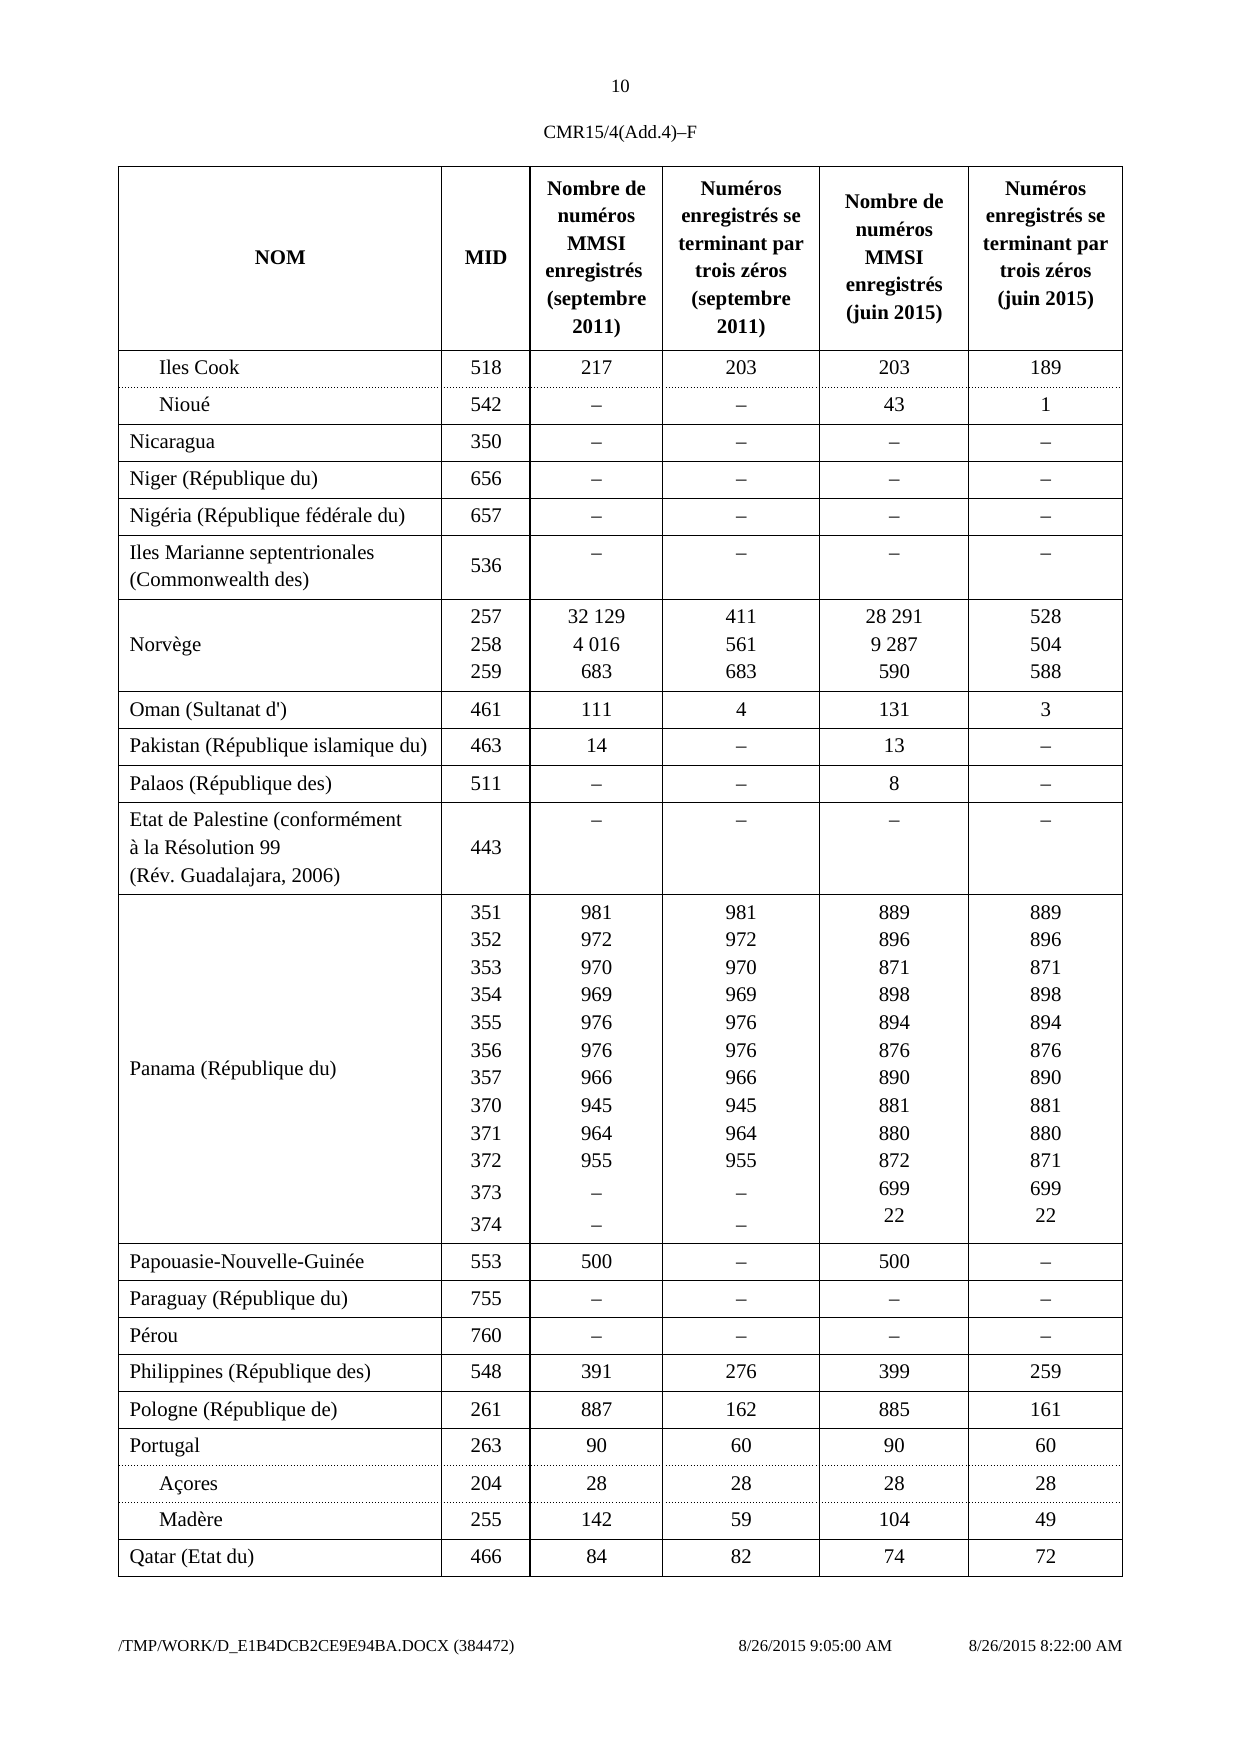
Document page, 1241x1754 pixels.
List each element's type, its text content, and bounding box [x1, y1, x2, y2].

table_cell 203 [663, 351, 819, 387]
table_cell – [969, 462, 1122, 497]
table_cell 13 [820, 729, 968, 765]
table_header Nombre de numéros MMSI enregistrés (septembre 2011) [531, 167, 662, 349]
table_cell Iles Cook [119, 351, 441, 387]
table_cell 548 [442, 1355, 529, 1391]
table_cell 500 [820, 1244, 968, 1280]
table_cell 276 [663, 1355, 819, 1391]
table_cell 8 [820, 766, 968, 802]
table_cell 111 [531, 692, 662, 728]
table_cell 350 [442, 425, 529, 461]
table_cell – [531, 387, 662, 423]
table_cell – [531, 1318, 662, 1354]
table_cell – [531, 803, 662, 894]
table_cell – [820, 499, 968, 534]
table_cell 104 [820, 1502, 968, 1539]
table_cell Iles Marianne septentrionales (Commonwealth des) [119, 536, 441, 599]
table_cell 411 561 683 [663, 600, 819, 691]
table_cell Madère [119, 1502, 441, 1539]
table_cell Açores [119, 1465, 441, 1502]
table_header Numéros enregistrés se terminant par trois zéros (juin 2015) [969, 167, 1122, 349]
table_cell Paraguay (République du) [119, 1281, 441, 1317]
table_cell – [663, 425, 819, 461]
table_cell 657 [442, 499, 529, 534]
table_cell – [969, 1244, 1122, 1280]
table_cell – [663, 387, 819, 423]
table_cell Philippines (République des) [119, 1355, 441, 1391]
table_cell 74 [820, 1540, 968, 1576]
table_cell – [969, 499, 1122, 534]
table_cell – [663, 462, 819, 497]
table_cell – [969, 425, 1122, 461]
table_cell Nigéria (République fédérale du) [119, 499, 441, 534]
table_cell 981 972 970 969 976 976 966 945 964 955 – – [531, 895, 662, 1243]
table_cell – [663, 1281, 819, 1317]
table_cell 90 [820, 1429, 968, 1465]
table_cell Papouasie-Nouvelle-Guinée [119, 1244, 441, 1280]
table_cell 28 [663, 1465, 819, 1502]
table_cell 60 [969, 1429, 1122, 1465]
table_cell Palaos (République des) [119, 766, 441, 802]
table_cell 204 [442, 1465, 529, 1502]
table_cell – [663, 803, 819, 894]
table_cell 263 [442, 1429, 529, 1465]
table_cell – [663, 499, 819, 534]
table_cell Etat de Palestine (conformément à la Résolution 99 (Rév. Guadalajara, 2006) [119, 803, 441, 894]
table_cell Panama (République du) [119, 895, 441, 1243]
table_cell – [969, 1281, 1122, 1317]
table_cell – [969, 1318, 1122, 1354]
table_cell 536 [442, 536, 529, 599]
table_cell 553 [442, 1244, 529, 1280]
table_cell – [969, 803, 1122, 894]
table_cell 4 [663, 692, 819, 728]
table_cell 131 [820, 692, 968, 728]
table_cell Pologne (République de) [119, 1392, 441, 1428]
table_cell Pérou [119, 1318, 441, 1354]
table_cell – [531, 766, 662, 802]
table_cell – [820, 462, 968, 497]
table_cell – [820, 1318, 968, 1354]
table_cell 656 [442, 462, 529, 497]
table_cell – [531, 425, 662, 461]
table_cell 500 [531, 1244, 662, 1280]
table_cell 889 896 871 898 894 876 890 881 880 871 699 22 [969, 895, 1122, 1243]
table_cell – [820, 1281, 968, 1317]
table_cell 391 [531, 1355, 662, 1391]
table_header MID [442, 167, 529, 349]
table_cell – [663, 766, 819, 802]
table_cell 463 [442, 729, 529, 765]
table_cell 261 [442, 1392, 529, 1428]
table_cell 257 258 259 [442, 600, 529, 691]
table_cell – [820, 536, 968, 599]
table_cell 351 352 353 354 355 356 357 370 371 372 373 374 [442, 895, 529, 1243]
table_cell 259 [969, 1355, 1122, 1391]
table_header Nombre de numéros MMSI enregistrés (juin 2015) [820, 167, 968, 349]
table_cell Nioué [119, 387, 441, 423]
table_cell 461 [442, 692, 529, 728]
table_cell 49 [969, 1502, 1122, 1539]
table_cell 255 [442, 1502, 529, 1539]
table_cell – [531, 499, 662, 534]
table_cell Pakistan (République islamique du) [119, 729, 441, 765]
table_header NOM [119, 167, 441, 349]
table_cell 3 [969, 692, 1122, 728]
table_cell 189 [969, 351, 1122, 387]
table_cell 162 [663, 1392, 819, 1428]
table_cell 889 896 871 898 894 876 890 881 880 872 699 22 [820, 895, 968, 1243]
table_cell Oman (Sultanat d') [119, 692, 441, 728]
table_cell 32 129 4 016 683 [531, 600, 662, 691]
table_cell 511 [442, 766, 529, 802]
table_cell – [531, 1281, 662, 1317]
table_cell 84 [531, 1540, 662, 1576]
table_cell 72 [969, 1540, 1122, 1576]
table_cell Norvège [119, 600, 441, 691]
table_cell 161 [969, 1392, 1122, 1428]
table_cell 760 [442, 1318, 529, 1354]
table_cell 28 291 9 287 590 [820, 600, 968, 691]
table_cell – [969, 766, 1122, 802]
table_cell – [969, 536, 1122, 599]
table_cell 399 [820, 1355, 968, 1391]
table_cell 60 [663, 1429, 819, 1465]
table_cell 528 504 588 [969, 600, 1122, 691]
table_cell 443 [442, 803, 529, 894]
table_cell 14 [531, 729, 662, 765]
table_cell 518 [442, 351, 529, 387]
table_cell Portugal [119, 1429, 441, 1465]
table_cell – [663, 1244, 819, 1280]
table_header Numéros enregistrés se terminant par trois zéros (septembre 2011) [663, 167, 819, 349]
table_cell 43 [820, 387, 968, 423]
table_cell – [663, 729, 819, 765]
table_cell – [820, 803, 968, 894]
table_cell – [969, 729, 1122, 765]
table_cell – [663, 1318, 819, 1354]
table_cell Niger (République du) [119, 462, 441, 497]
table_cell 142 [531, 1502, 662, 1539]
table_cell – [820, 425, 968, 461]
table_cell 203 [820, 351, 968, 387]
table_cell 542 [442, 387, 529, 423]
table_cell 466 [442, 1540, 529, 1576]
table_cell 28 [969, 1465, 1122, 1502]
table_cell 59 [663, 1502, 819, 1539]
table_cell 981 972 970 969 976 976 966 945 964 955 – – [663, 895, 819, 1243]
table_cell 28 [820, 1465, 968, 1502]
table_cell 1 [969, 387, 1122, 423]
table_cell 28 [531, 1465, 662, 1502]
table_cell 217 [531, 351, 662, 387]
table_cell – [531, 536, 662, 599]
table_cell 82 [663, 1540, 819, 1576]
table_cell Qatar (Etat du) [119, 1540, 441, 1576]
table_cell 755 [442, 1281, 529, 1317]
table_cell 90 [531, 1429, 662, 1465]
table_cell Nicaragua [119, 425, 441, 461]
table_cell – [531, 462, 662, 497]
table_cell 885 [820, 1392, 968, 1428]
table_cell 887 [531, 1392, 662, 1428]
table_cell – [663, 536, 819, 599]
